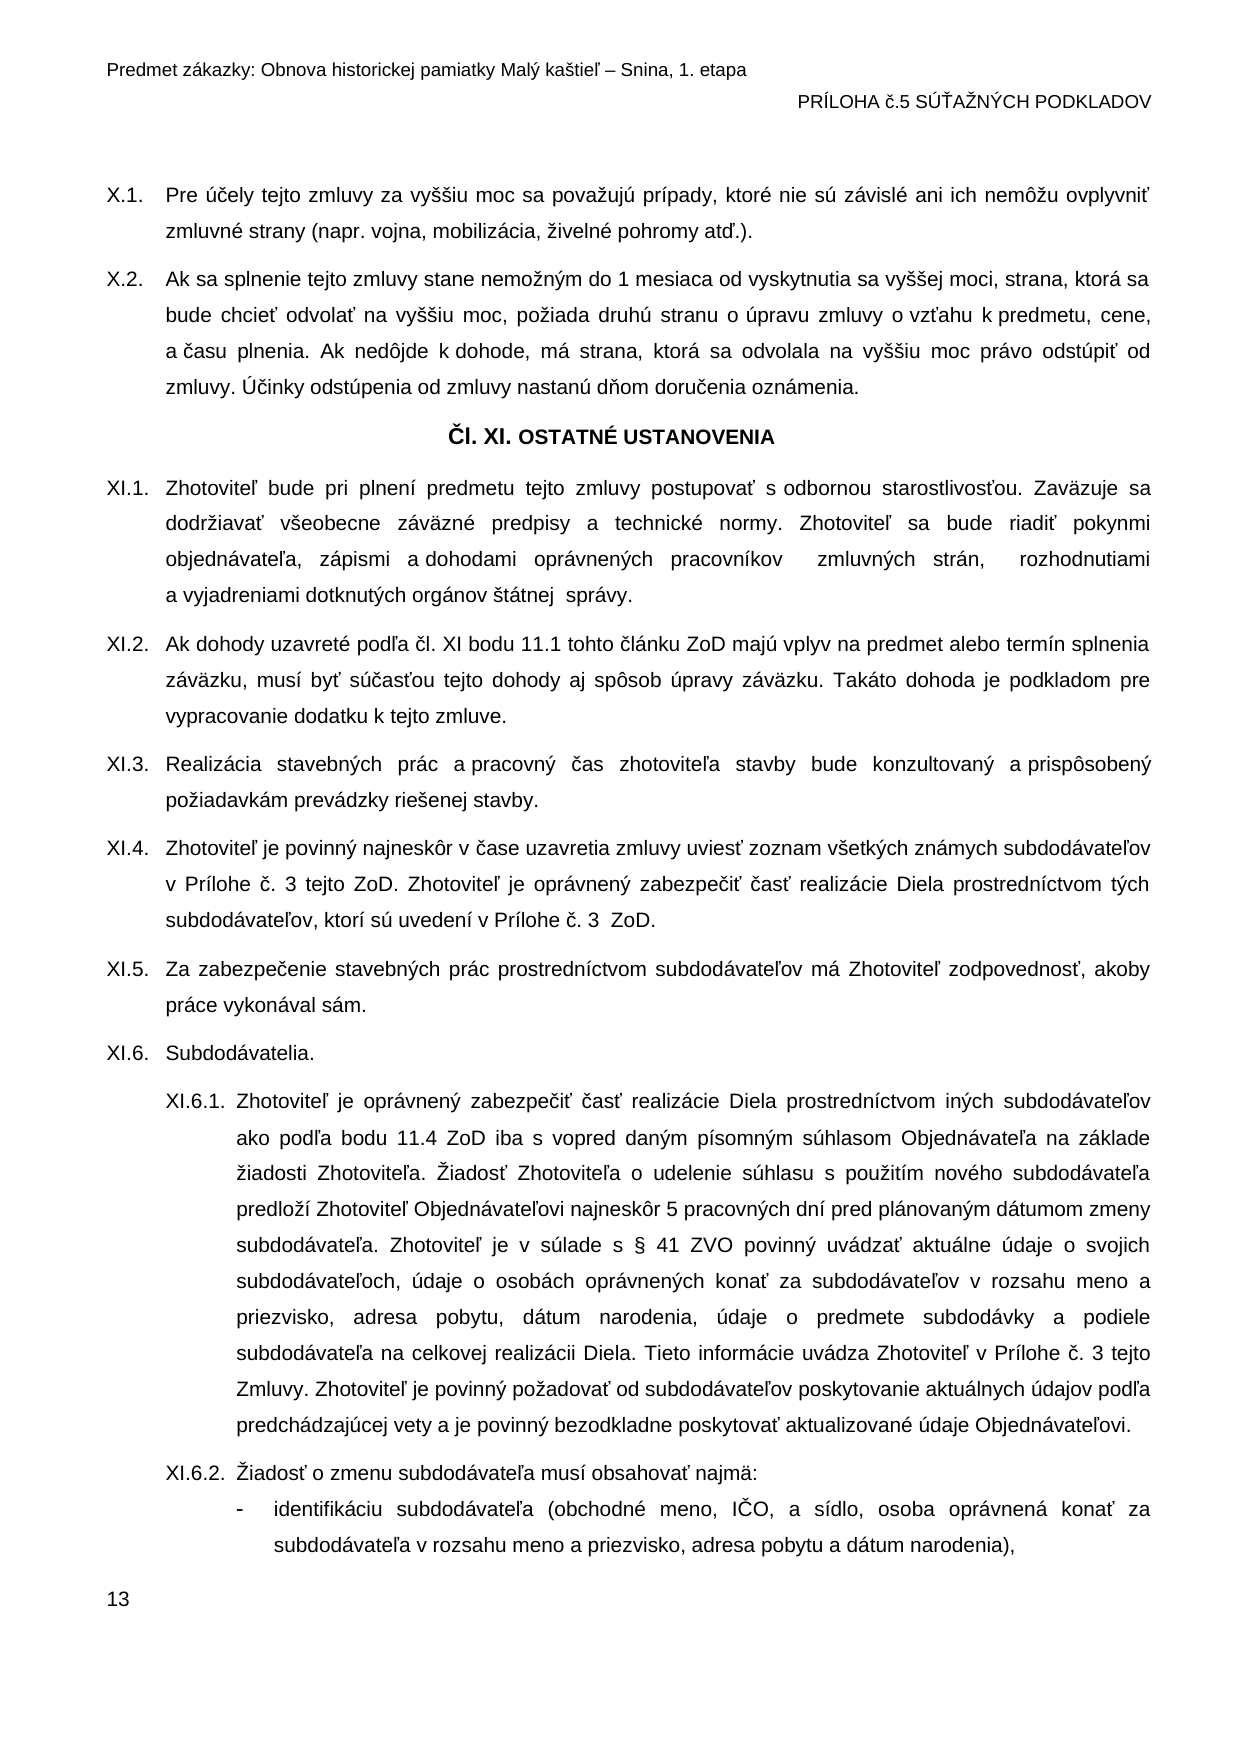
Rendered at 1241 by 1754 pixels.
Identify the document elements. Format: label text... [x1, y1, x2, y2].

text OSTATNÉ USTANOVENIA [106, 423, 1152, 450]
text Realizácia stavebných prác a pracovný čas zhotoviteľa stavby bude konzultovaný a prispôsobený požiadavkám prevádzky riešenej stavby. [106, 752, 1152, 812]
text Subdodávatelia. [106, 1041, 1152, 1065]
text Pre účely tejto zmluvy za vyššiu moc sa považujú prípady, ktoré nie sú závislé ani ich nemôžu ovplyvniť zmluvné strany (napr. vojna, mobilizácia, živelné pohromy atď.). [106, 183, 1152, 243]
text Ak sa splnenie tejto zmluvy stane nemožným do 1 mesiaca od vyskytnutia sa vyššej moci, strana, ktorá sa bude chcieť odvolať na vyššiu moc, požiada druhú stranu o úpravu zmluvy o vzťahu k predmetu, cene, a času plnenia. Ak nedôjde k dohode, má strana, ktorá sa odvolala na vyššiu moc právo odstúpiť od zmluvy. Účinky odstúpenia od zmluvy nastanú dňom doručenia oznámenia. [106, 267, 1152, 399]
text Žiadosť o zmenu subdodávateľa musí obsahovať najmä: [165, 1461, 1152, 1485]
text Zhotoviteľ bude pri plnení predmetu tejto zmluvy postupovať s odbornou starostlivosťou. Zaväzuje sa dodržiavať všeobecne záväzné predpisy a technické normy. Zhotoviteľ sa bude riadiť pokynmi objednávateľa, zápismi a dohodami oprávnených pracovníkov zmluvných strán, rozhodnutiami a vyjadreniami dotknutých orgánov štátnej správy. [106, 475, 1152, 607]
text Za zabezpečenie stavebných prác prostredníctvom subdodávateľov má Zhotoviteľ zodpovednosť, akoby práce vykonával sám. [106, 957, 1152, 1016]
text Zhotoviteľ je oprávnený zabezpečiť časť realizácie Diela prostredníctvom iných subdodávateľov ako podľa bodu 11.4 ZoD iba s vopred daným písomným súhlasom Objednávateľa na základe žiadosti Zhotoviteľa. Žiadosť Zhotoviteľa o udelenie súhlasu s použitím nového subdodávateľa predloží Zhotoviteľ Objednávateľovi najneskôr 5 pracovných dní pred plánovaným dátumom zmeny subdodávateľa. Zhotoviteľ je v súlade s § 41 ZVO povinný uvádzať aktuálne údaje o svojich subdodávateľoch, údaje o osobách oprávnených konať za subdodávateľov v rozsahu meno a priezvisko, adresa pobytu, dátum narodenia, údaje o predmete subdodávky a podiele subdodávateľa na celkovej realizácii Diela. Tieto informácie uvádza Zhotoviteľ v Prílohe č. 3 tejto Zmluvy. Zhotoviteľ je povinný požadovať od subdodávateľov poskytovanie aktuálnych údajov podľa predchádzajúcej vety a je povinný bezodkladne poskytovať aktualizované údaje Objednávateľovi. [165, 1089, 1152, 1437]
text Ak dohody uzavreté podľa čl. XI bodu 11.1 tohto článku ZoD majú vplyv na predmet alebo termín splnenia záväzku, musí byť súčasťou tejto dohody aj spôsob úpravy záväzku. Takáto dohoda je podkladom pre vypracovanie dodatku k tejto zmluve. [106, 632, 1152, 727]
text Zhotoviteľ je povinný najneskôr v čase uzavretia zmluvy uviesť zoznam všetkých známych subdodávateľov v Prílohe č. 3 tejto ZoD. Zhotoviteľ je oprávnený zabezpečiť časť realizácie Diela prostredníctvom tých subdodávateľov, ktorí sú uvedení v Prílohe č. 3 ZoD. [106, 836, 1152, 932]
text identifikáciu subdodávateľa (obchodné meno, IČO, a sídlo, osoba oprávnená konať za subdodávateľa v rozsahu meno a priezvisko, adresa pobytu a dátum narodenia), [236, 1497, 1152, 1557]
